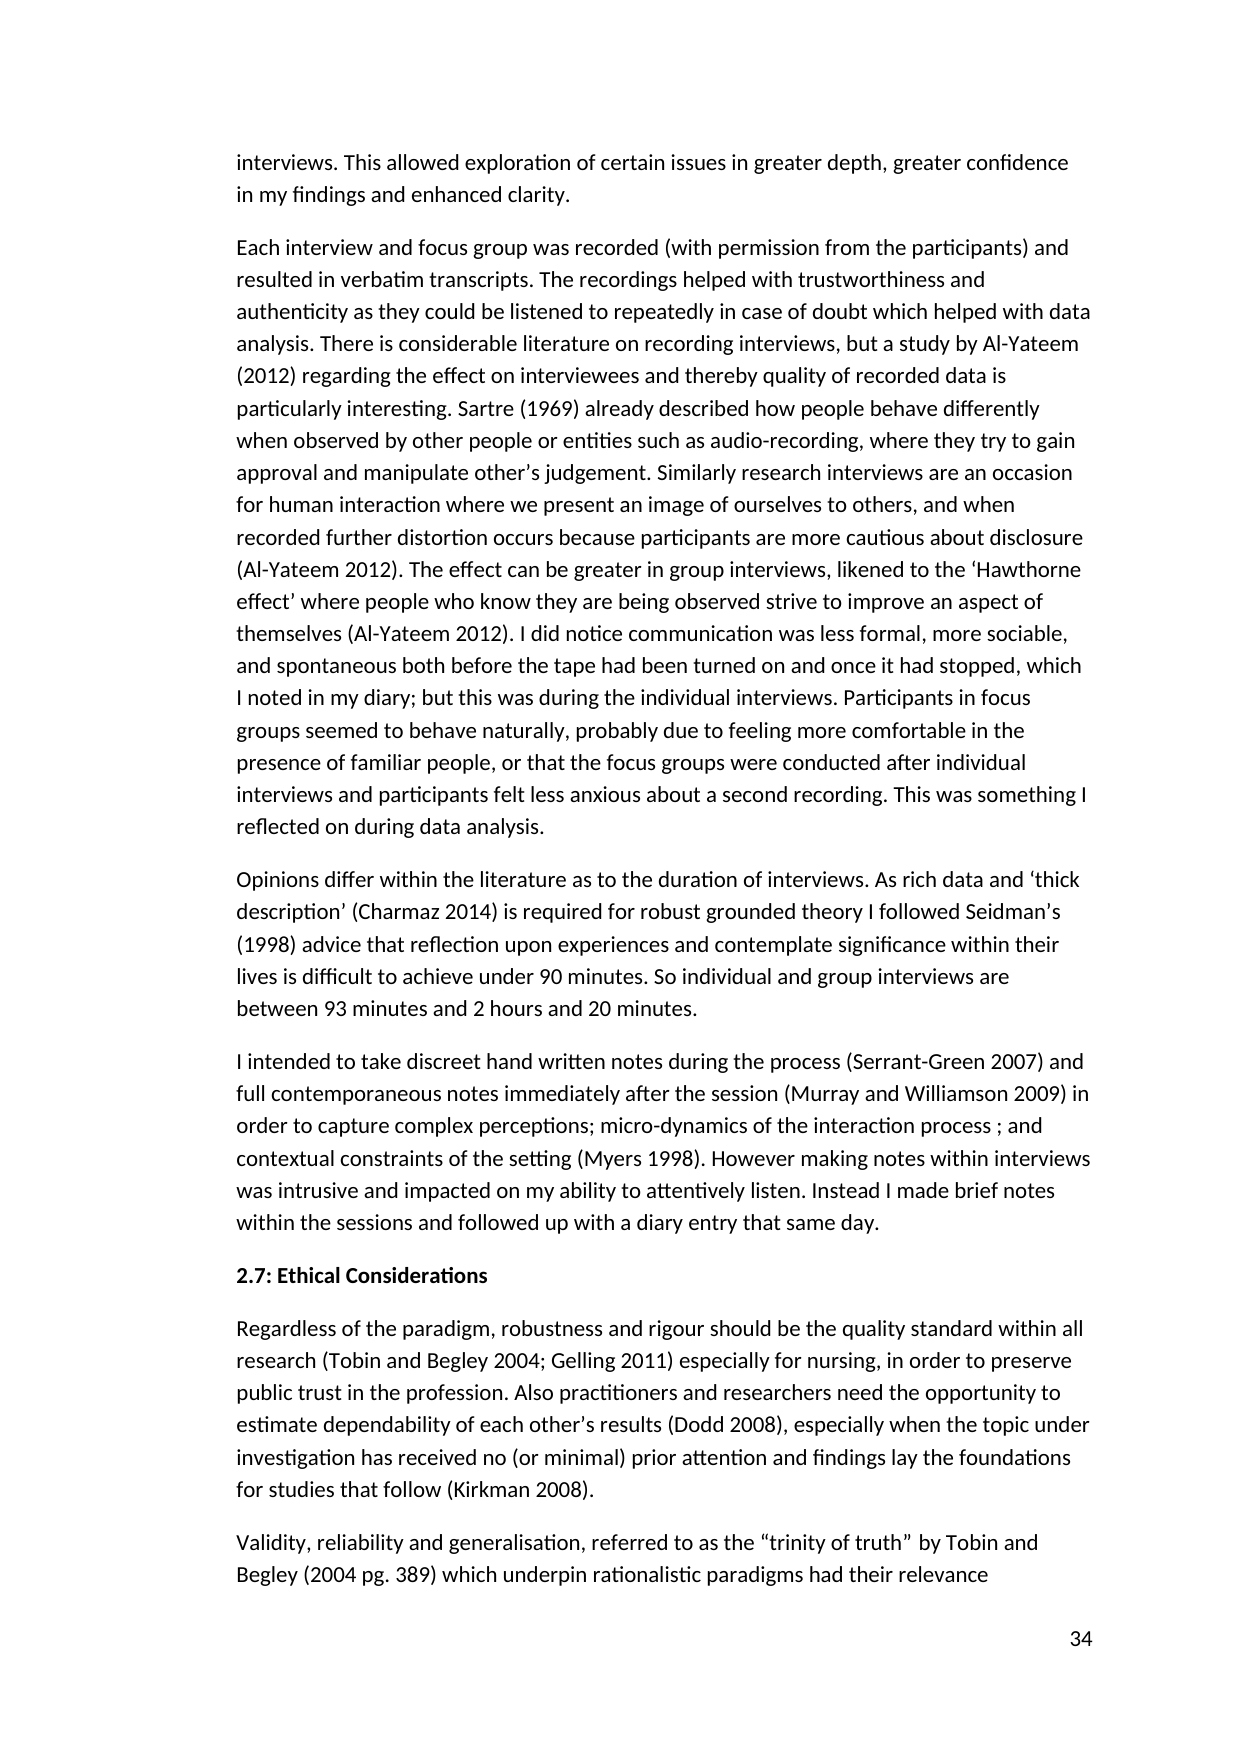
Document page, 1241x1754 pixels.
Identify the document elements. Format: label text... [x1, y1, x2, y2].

text Regardless of the paradigm, robustness and rigour should be the quality standard within all research (Tobin and Begley 2004; Gelling 2011) especially for nursing, in order to preserve public trust in the profession. Also practitioners and researchers need the opportunity to estimate dependability of each other’s results (Dodd 2008), especially when the topic under investigation has received no (or minimal) prior attention and findings lay the foundations for studies that follow (Kirkman 2008). [236, 1314, 1092, 1503]
text Opinions differ within the literature as to the duration of interviews. As rich data and ‘thick description’ (Charmaz 2014) is required for robust grounded theory I followed Seidman’s (1998) advice that reflection upon experiences and contemplate significance within their lives is difficult to achieve under 90 minutes. So individual and group interviews are between 93 minutes and 2 hours and 20 minutes. [236, 865, 1092, 1022]
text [236, 148, 1092, 208]
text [236, 1528, 1092, 1588]
text 2.7: Ethical Considerations [236, 1261, 1092, 1289]
text Each interview and focus group was recorded (with permission from the participants) and resulted in verbatim transcripts. The recordings helped with trustworthiness and authenticity as they could be listened to repeatedly in case of doubt which helped with data analysis. There is considerable literature on recording interviews, but a study by Al-Yateem (2012) regarding the effect on interviewees and thereby quality of recorded data is particularly interesting. Sartre (1969) already described how people behave differently when observed by other people or entities such as audio-recording, where they try to gain approval and manipulate other’s judgement. Similarly research interviews are an occasion for human interaction where we present an image of ourselves to others, and when recorded further distortion occurs because participants are more cautious about disclosure (Al-Yateem 2012). The effect can be greater in group interviews, likened to the ‘Hawthorne effect’ where people who know they are being observed strive to improve an aspect of themselves (Al-Yateem 2012). I did notice communication was less formal, more sociable, and spontaneous both before the tape had been turned on and once it had stopped, which I noted in my diary; but this was during the individual interviews. Participants in focus groups seemed to behave naturally, probably due to feeling more comfortable in the presence of familiar people, or that the focus groups were conducted after individual interviews and participants felt less anxious about a second recording. This was something I reflected on during data analysis. [236, 233, 1092, 840]
text I intended to take discreet hand written notes during the process (Serrant-Green 2007) and full contemporaneous notes immediately after the session (Murray and Williamson 2009) in order to capture complex perceptions; micro-dynamics of the interaction process ; and contextual constraints of the setting (Myers 1998). However making notes within interviews was intrusive and impacted on my ability to attentively listen. Instead I made brief notes within the sessions and followed up with a diary entry that same day. [236, 1047, 1092, 1236]
